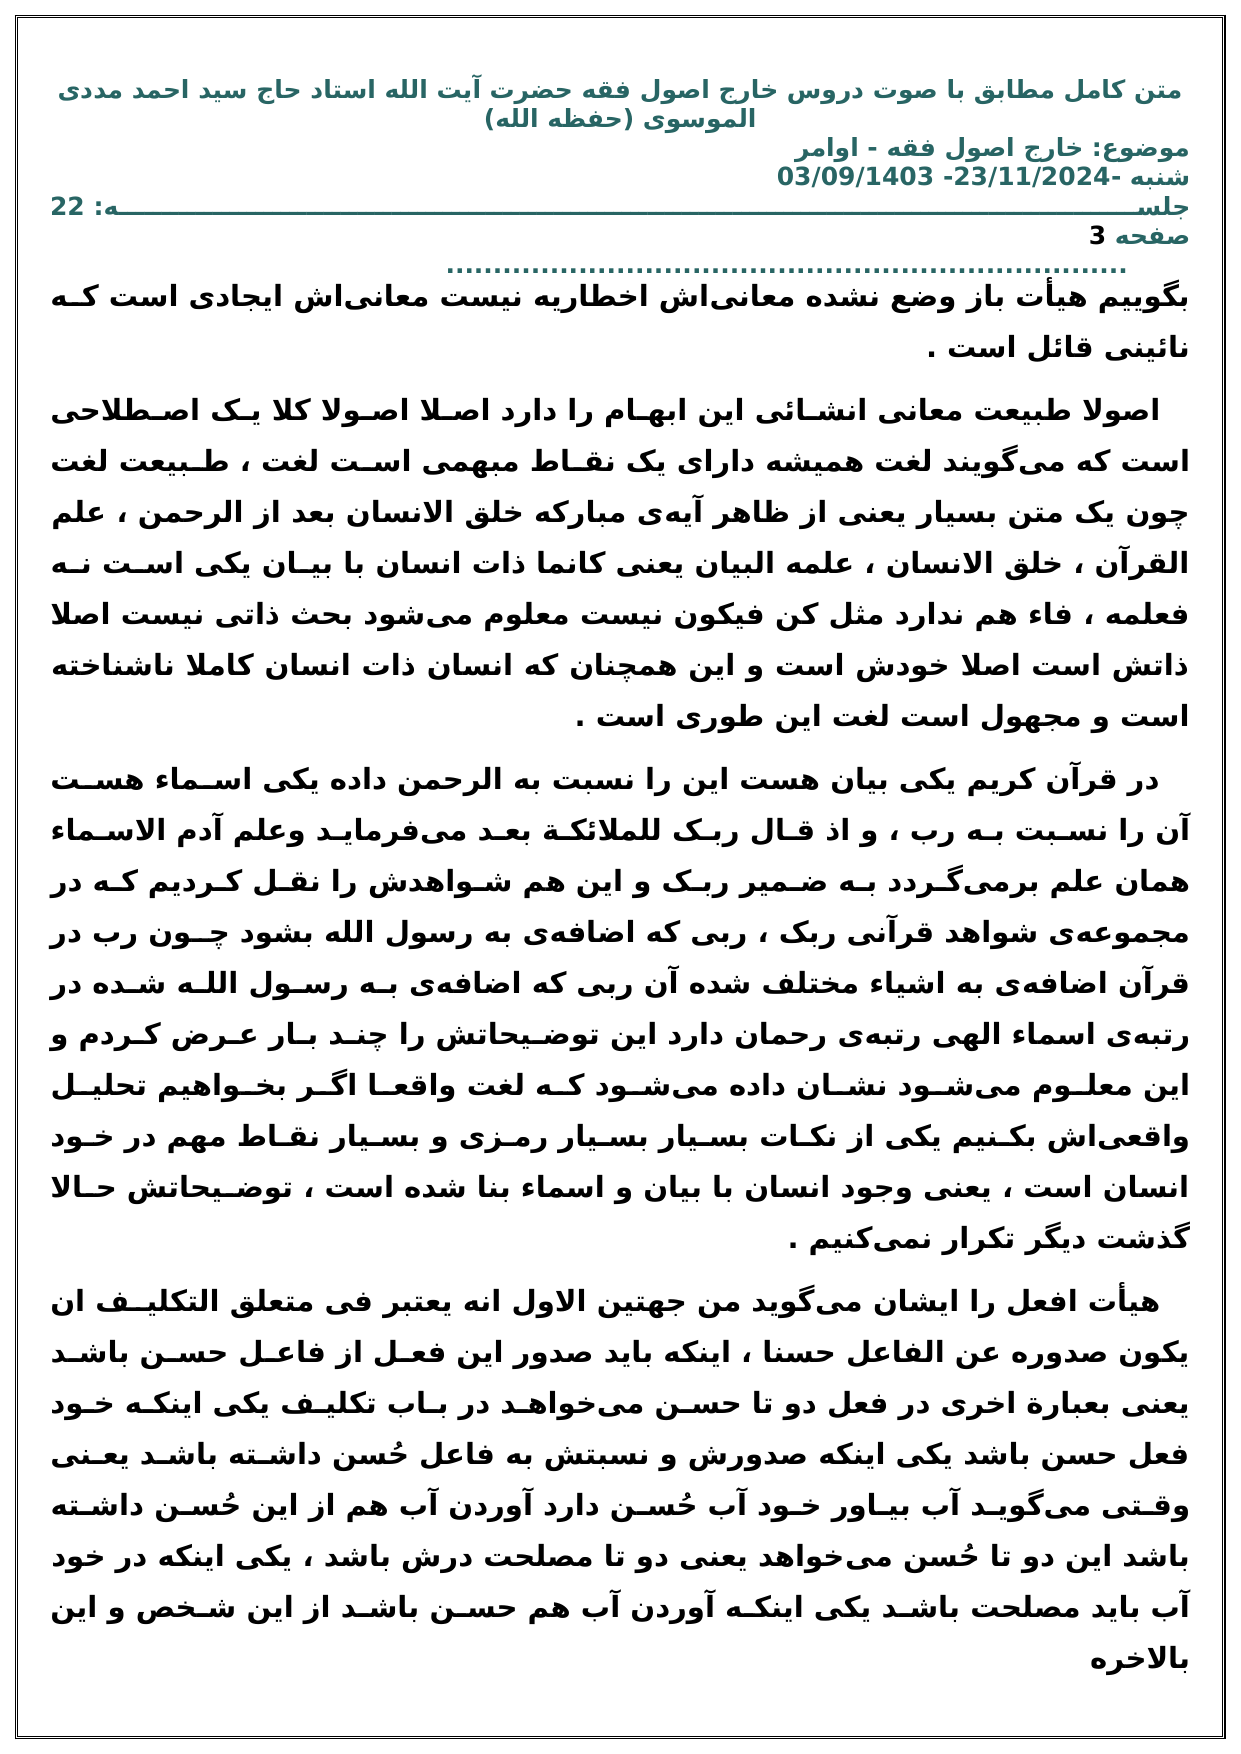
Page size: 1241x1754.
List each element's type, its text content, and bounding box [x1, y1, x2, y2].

text اصولا طبیعت معانی انشائی این ابهام را دارد اصلا اصولا کلا یک اصطلاحی است که می‌گویند لغت همیشه دارای یک نقاط مبهمی است لغت ، طبیعت لغت چون یک متن بسیار یعنی از ظاهر آیه‌ی مبارکه خلق الانسان بعد از الرحمن ، علم القرآن ، خلق الانسان ، علمه البیان یعنی کانما ذات انسان با بیان یکی است نه فعلمه ، فاء هم ندارد مثل کن فیکون نیست معلوم می‌شود بحث ذاتی نیست اصلا ذاتش است اصلا خودش است و این همچنان که انسان ذات انسان کاملا ناشناخته است و مجهول است لغت این طوری است . [50, 393, 1190, 733]
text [50, 279, 1190, 364]
text در قرآن کریم یکی بیان هست این را نسبت به الرحمن داده یکی اسماء هست آن را نسبت به رب ، و اذ قال ربک للملائکة بعد می‌فرماید وعلم آدم الاسماء همان علم برمی‌گردد به ضمیر ربک و این هم شواهدش را نقل کردیم که در مجموعه‌ی شواهد قرآنی ربک ، ربی که اضافه‌ی به رسول الله بشود چون رب در قرآن اضافه‌ی به اشیاء مختلف شده آن ربی که اضافه‌ی به رسول الله شده در رتبه‌ی اسماء الهی رتبه‌ی رحمان دارد این توضیحاتش را چند بار عرض کردم و این معلوم می‌شود نشان داده می‌شود که لغت واقعا اگر بخواهیم تحلیل واقعی‌اش بکنیم یکی از نکات بسیار بسیار رمزی و بسیار نقاط مهم در خود انسان است ، یعنی وجود انسان با بیان و اسماء بنا شده است ، توضیحاتش حالا گذشت دیگر تکرار نمی‌کنیم . [50, 763, 1190, 1255]
text هیأت افعل را ایشان می‌گوید من جهتین الاول انه یعتبر فی متعلق التکلیف ان یکون صدوره عن الفاعل حسنا ، اینکه باید صدور این فعل از فاعل حسن باشد یعنی بعبارة اخری در فعل دو تا حسن می‌خواهد در باب تکلیف یکی اینکه خود فعل حسن باشد یکی اینکه صدورش و نسبتش به فاعل حُسن داشته باشد یعنی وقتی می‌گوید آب بیاور خود آب حُسن دارد آوردن آب هم از این حُسن داشته باشد این دو تا حُسن می‌خواهد یعنی دو تا مصلحت درش باشد ، یکی اینکه در خود آب باید مصلحت باشد یکی اینکه آوردن آب هم حسن باشد از این شخص و این بالاخره [50, 1284, 1190, 1675]
